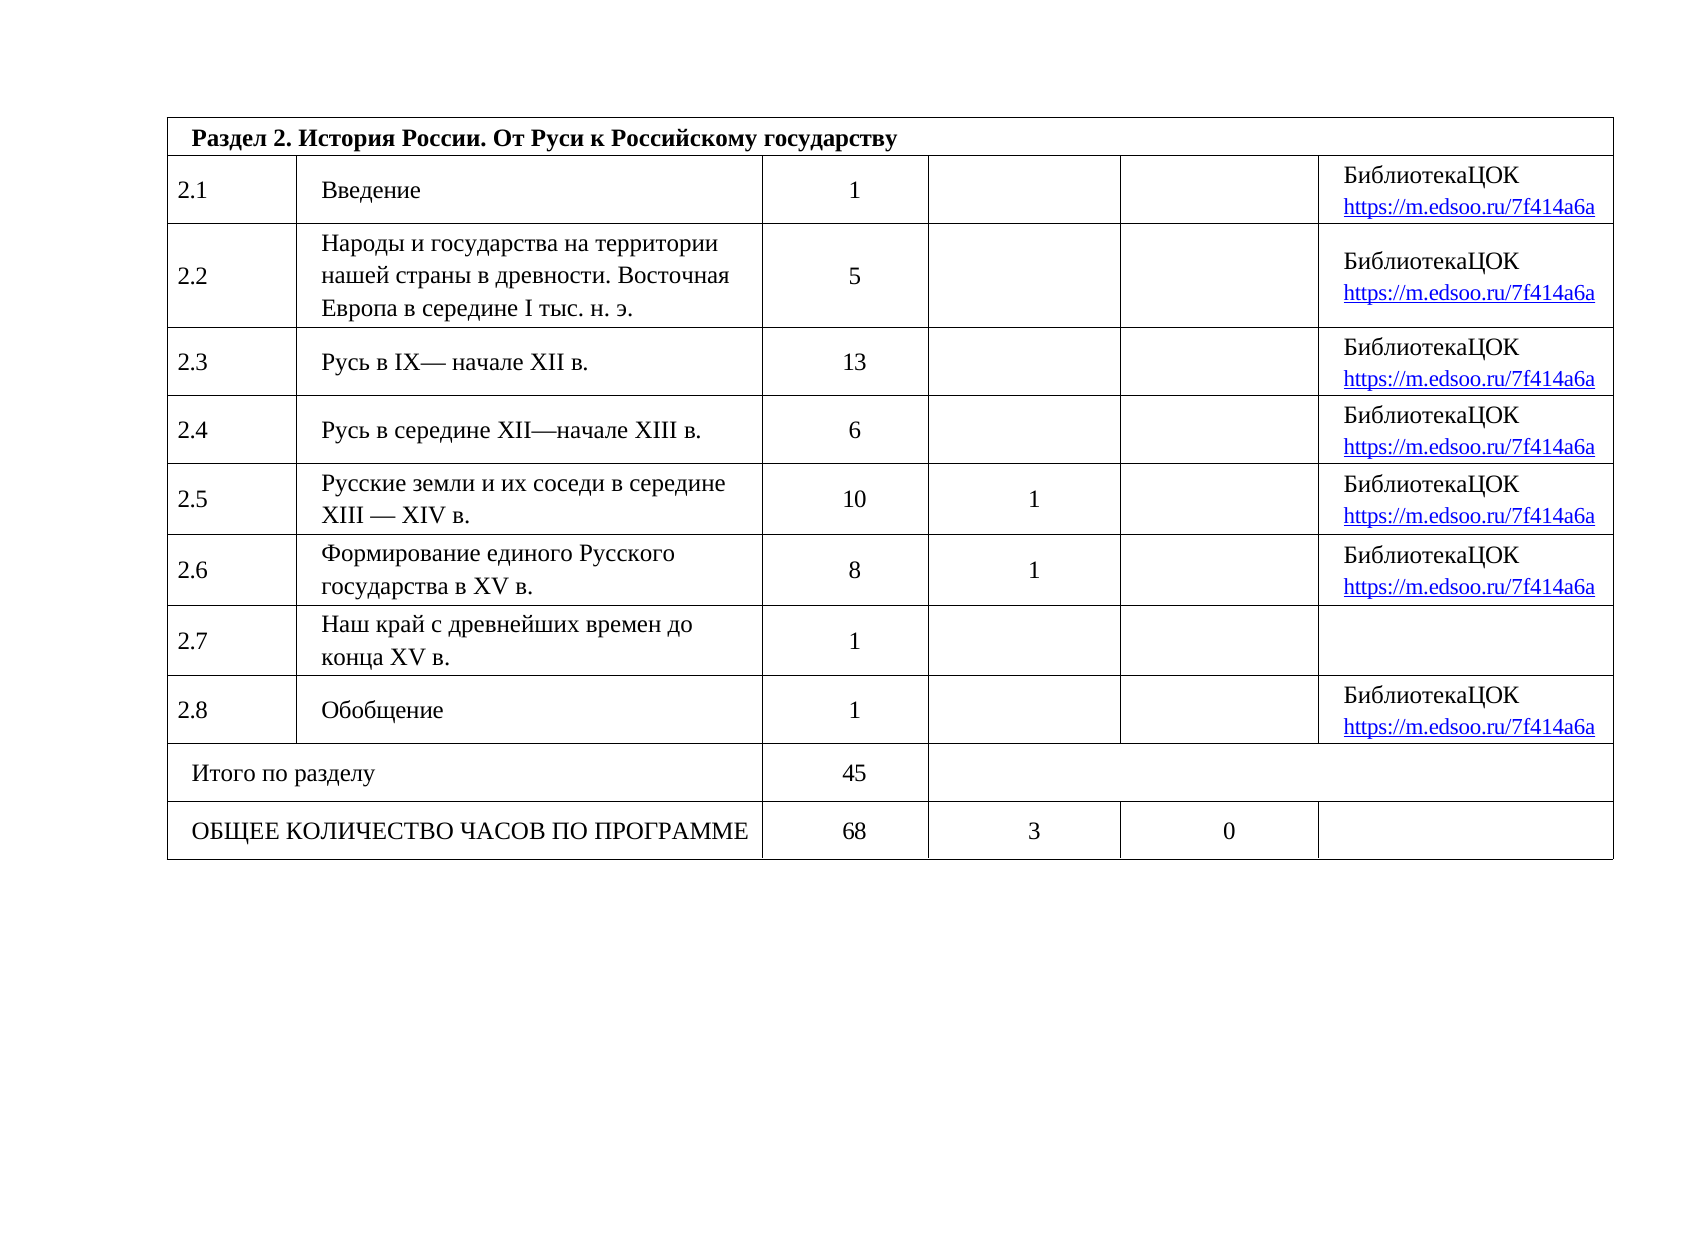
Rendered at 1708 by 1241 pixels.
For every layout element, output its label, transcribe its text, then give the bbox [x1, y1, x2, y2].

table_cell 45 [763, 744, 928, 801]
table_cell 13 [763, 328, 928, 395]
table_cell 6 [763, 396, 928, 463]
table_cell [929, 606, 1120, 675]
table_cell Русские земли и их соседи в середине XIII — XIV в. [297, 464, 762, 534]
table_cell Русь в IX— начале XII в. [297, 328, 762, 395]
table_cell [1121, 606, 1318, 675]
table_cell 1 [763, 676, 928, 743]
table_cell БиблиотекаЦОК https://m.edsoo.ru/7f414a6a [1319, 396, 1613, 463]
table_cell [929, 156, 1120, 223]
table_cell [1319, 802, 1613, 858]
table_cell ОБЩЕЕ КОЛИЧЕСТВО ЧАСОВ ПО ПРОГРАММЕ [168, 802, 762, 858]
table_cell БиблиотекаЦОК https://m.edsoo.ru/7f414a6a [1319, 676, 1613, 743]
table_cell БиблиотекаЦОК https://m.edsoo.ru/7f414a6a [1319, 464, 1613, 534]
table_cell 1 [763, 156, 928, 223]
table_cell 8 [763, 535, 928, 605]
table_cell Народы и государства на территории нашей страны в древности. Восточная Европа в середине I тыс. н. э. [297, 224, 762, 327]
table_cell [929, 744, 1613, 801]
table_cell 10 [763, 464, 928, 534]
table_cell [1121, 328, 1318, 395]
table_cell 5 [763, 224, 928, 327]
table_cell БиблиотекаЦОК https://m.edsoo.ru/7f414a6a [1319, 224, 1613, 327]
table_cell 2.5 [168, 464, 296, 534]
table_cell Наш край с древнейших времен до конца XV в. [297, 606, 762, 675]
table_cell 2.3 [168, 328, 296, 395]
table_cell БиблиотекаЦОК https://m.edsoo.ru/7f414a6a [1319, 156, 1613, 223]
table_cell Обобщение [297, 676, 762, 743]
table_cell 68 [763, 802, 928, 858]
table_cell 2.8 [168, 676, 296, 743]
table_cell 2.4 [168, 396, 296, 463]
table_cell [929, 396, 1120, 463]
table_cell [1121, 396, 1318, 463]
table_cell БиблиотекаЦОК https://m.edsoo.ru/7f414a6a [1319, 535, 1613, 605]
table_cell БиблиотекаЦОК https://m.edsoo.ru/7f414a6a [1319, 328, 1613, 395]
table_cell Русь в середине XII—начале XIII в. [297, 396, 762, 463]
table_cell 3 [929, 802, 1120, 858]
table_cell 1 [763, 606, 928, 675]
table_cell 2.2 [168, 224, 296, 327]
table_cell [929, 328, 1120, 395]
table_cell 2.1 [168, 156, 296, 223]
table_cell [1319, 606, 1613, 675]
table_cell Формирование единого Русского государства в XV в. [297, 535, 762, 605]
table_cell 1 [929, 464, 1120, 534]
table_cell 2.7 [168, 606, 296, 675]
table_cell [1121, 156, 1318, 223]
table_cell Итого по разделу [168, 744, 762, 801]
table_cell [1121, 535, 1318, 605]
table_header Раздел 2. История России. От Руси к Российскому государству [168, 118, 1613, 155]
table_cell [1121, 464, 1318, 534]
table_cell [929, 224, 1120, 327]
table_cell 1 [929, 535, 1120, 605]
table_cell Введение [297, 156, 762, 223]
table_cell 0 [1121, 802, 1318, 858]
table_cell 2.6 [168, 535, 296, 605]
table_cell [929, 676, 1120, 743]
table_cell [1121, 224, 1318, 327]
table_cell [1121, 676, 1318, 743]
